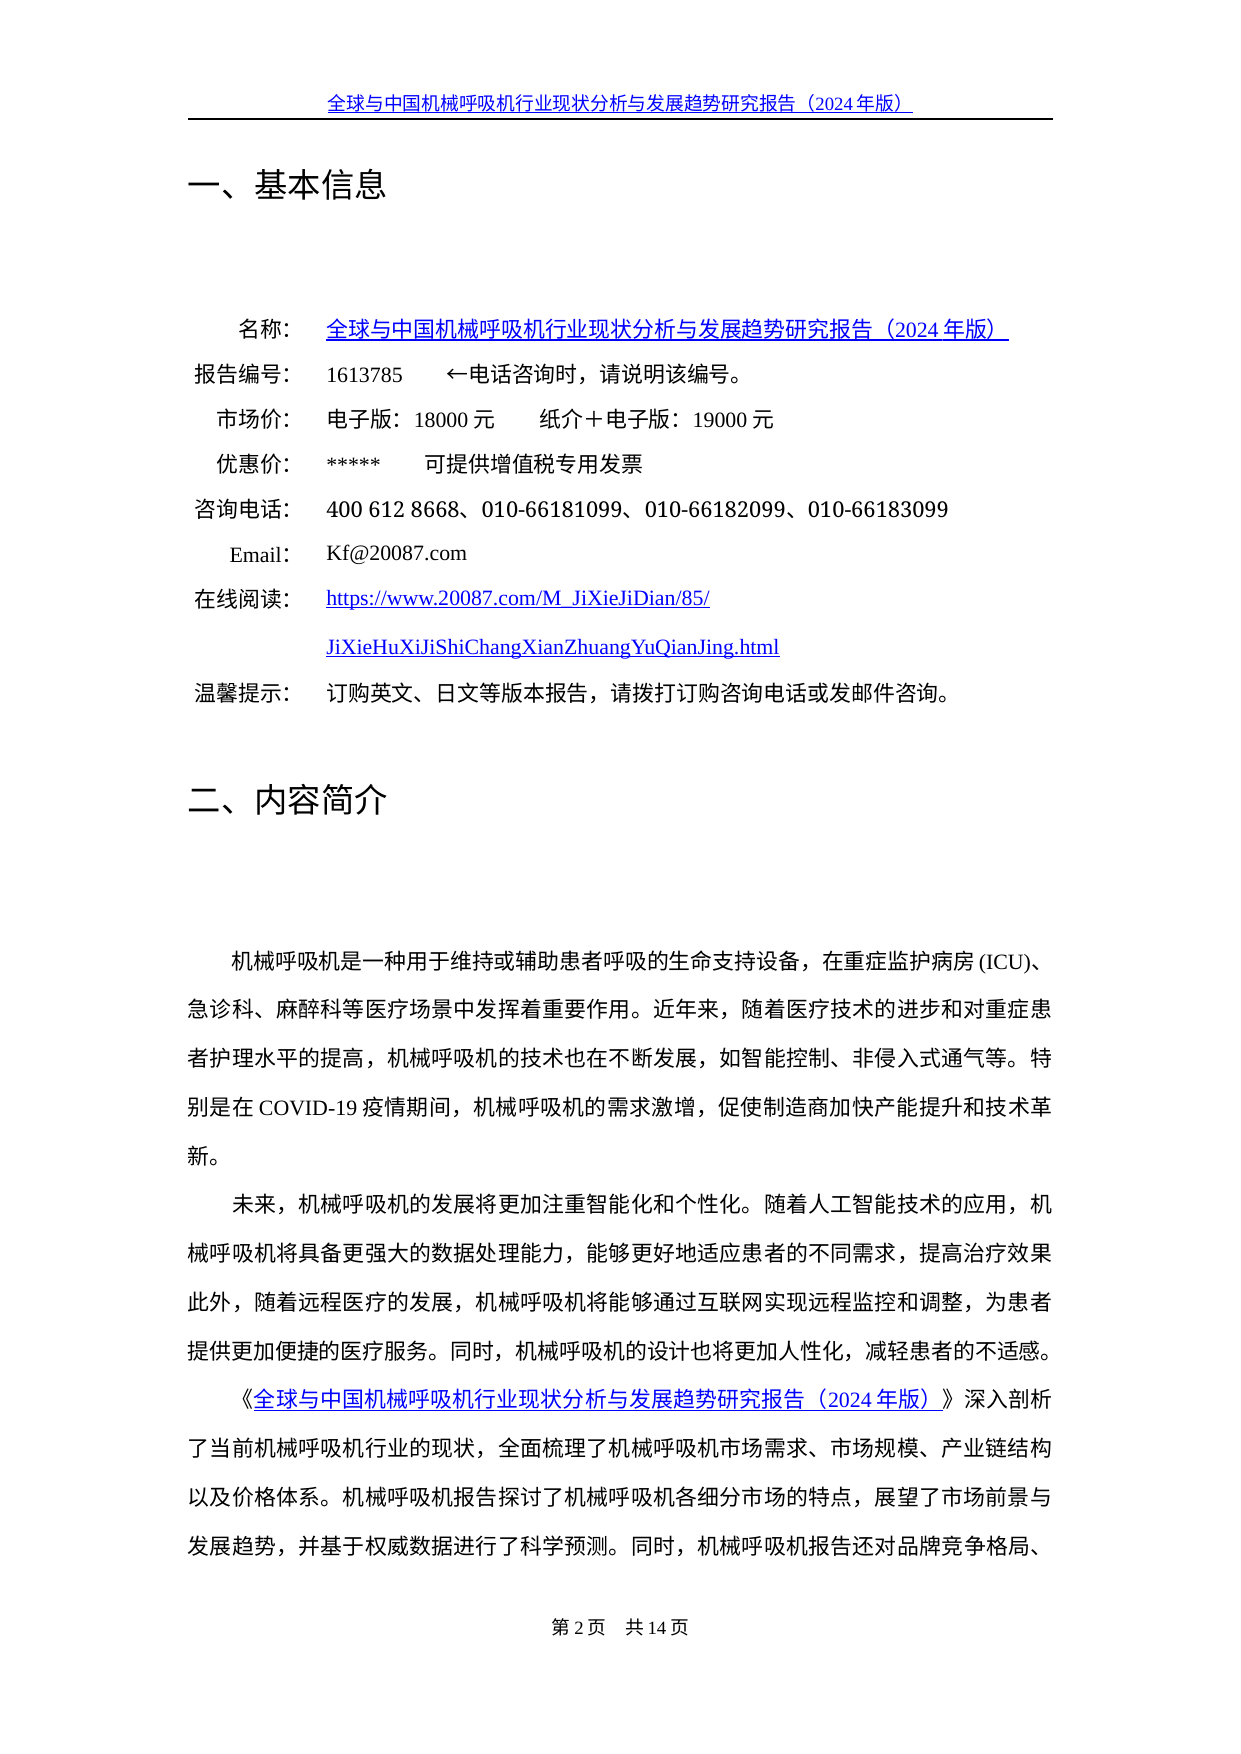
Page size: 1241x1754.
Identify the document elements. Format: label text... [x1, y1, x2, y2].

table_cell 优惠价： [167, 447, 315, 492]
table_cell 1613785 ←电话咨询时，请说明该编号。 [315, 357, 1073, 402]
table_cell 咨询电话： [167, 492, 315, 537]
table_cell Email： [167, 537, 315, 582]
table_cell 温馨提示： [167, 675, 315, 720]
table_header 全球与中国机械呼吸机行业现状分析与发展趋势研究报告（2024年版） [315, 312, 1073, 357]
table_header 名称： [167, 312, 315, 357]
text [187, 943, 1053, 1561]
table_cell 报告编号： [167, 357, 315, 402]
table_cell 订购英文、日文等版本报告，请拨打订购咨询电话或发邮件咨询。 [315, 675, 1073, 720]
table_cell ***** 可提供增值税专用发票 [315, 447, 1073, 492]
table_cell [315, 582, 1073, 675]
table_cell Kf@20087.com [315, 537, 1073, 582]
table_cell 在线阅读： [167, 582, 315, 675]
title 一、基本信息 [187, 150, 1053, 215]
table_cell 电子版：18000 元 纸介＋电子版：19000 元 [315, 402, 1073, 447]
title 二、内容简介 [187, 766, 1053, 831]
table_cell 市场价： [167, 402, 315, 447]
table_cell 400 612 8668、010-66181099、010-66182099、010-66183099 [315, 492, 1073, 537]
